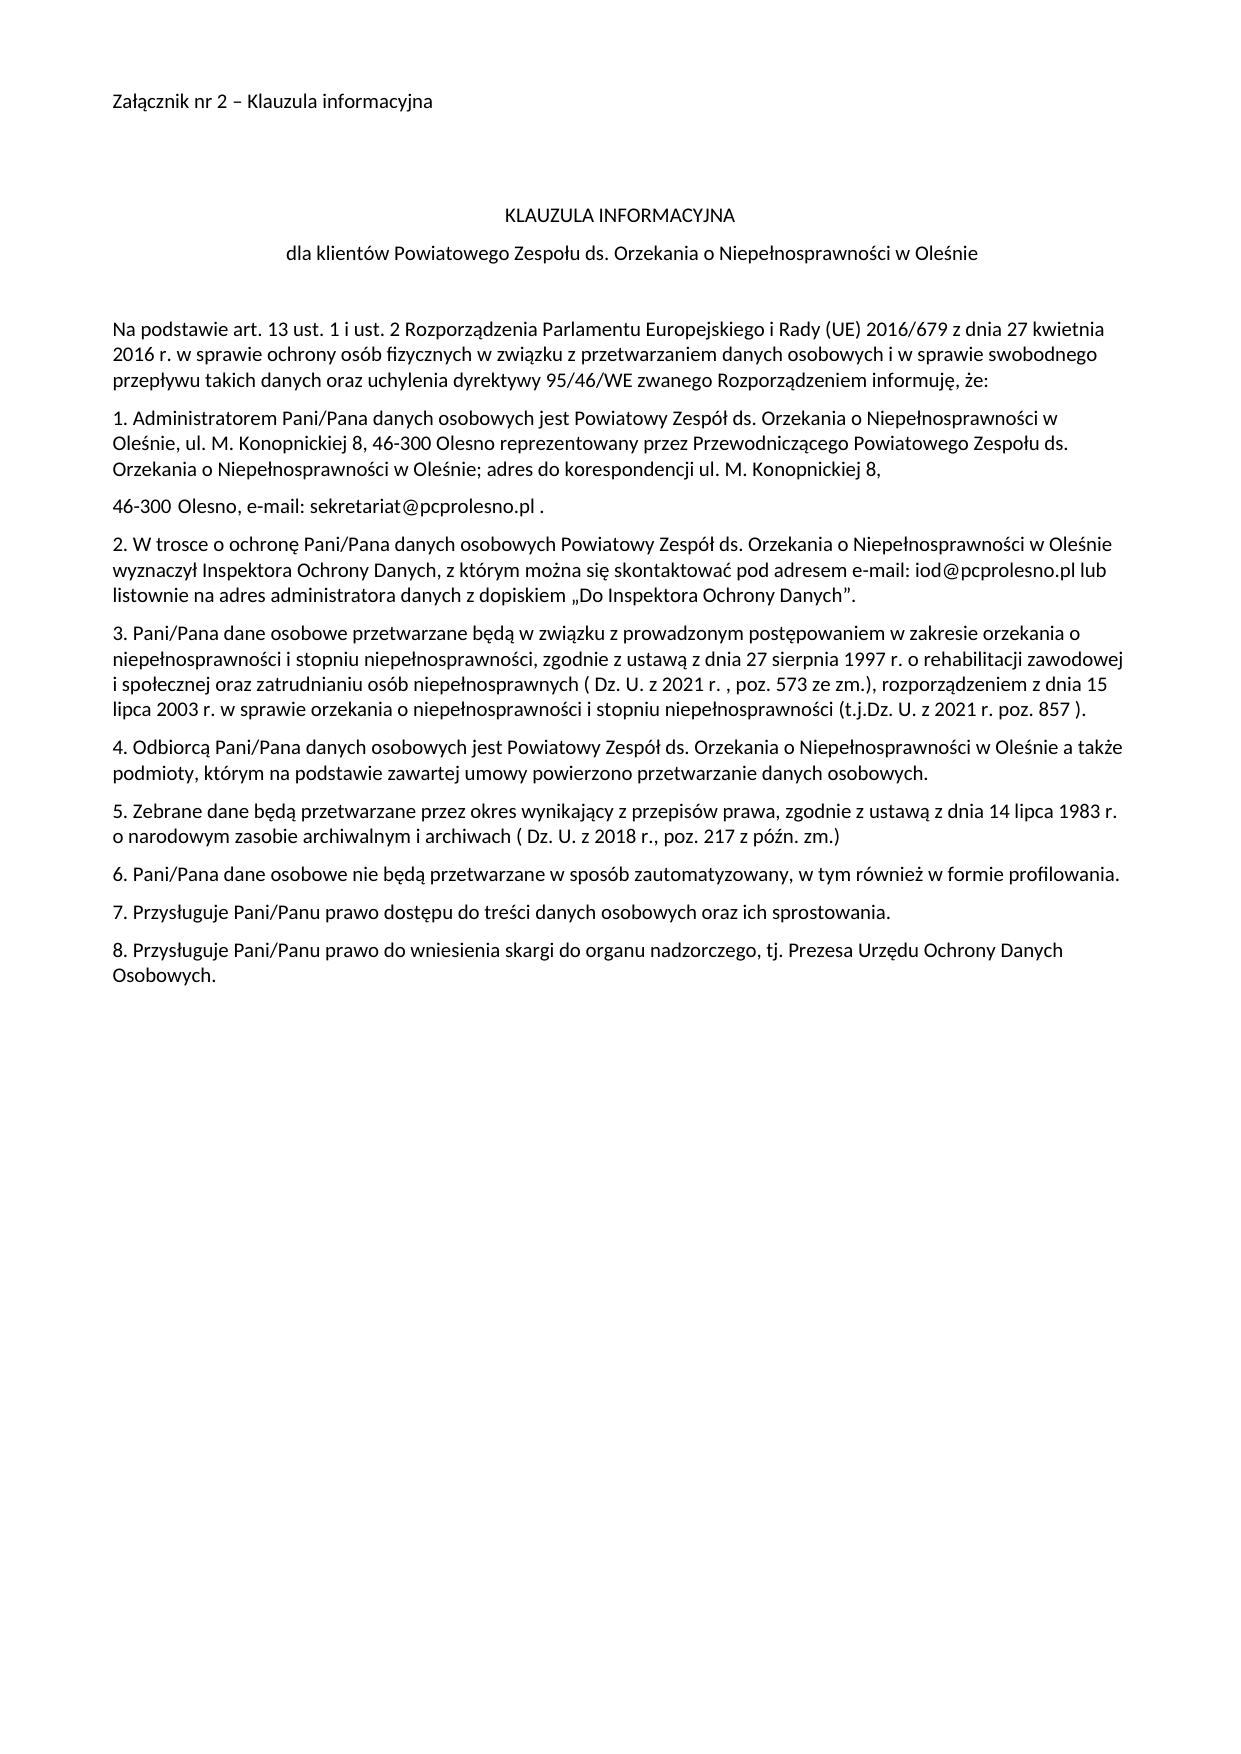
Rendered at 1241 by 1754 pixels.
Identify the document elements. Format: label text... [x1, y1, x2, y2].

text 1. Administratorem Pani/Pana danych osobowych jest Powiatowy Zespół ds. Orzekania o Niepełnosprawności w Oleśnie, ul. M. Konopnickiej 8, 46-300 Olesno reprezentowany przez Przewodniczącego Powiatowego Zespołu ds. Orzekania o Niepełnosprawności w Oleśnie; adres do korespondencji ul. M. Konopnickiej 8, [112, 405, 1128, 481]
text 6. Pani/Pana dane osobowe nie będą przetwarzane w sposób zautomatyzowany, w tym również w formie profilowania. [112, 861, 1128, 887]
text Załącznik nr 2 – Klauzula informacyjna [112, 89, 1128, 114]
text KLAUZULA INFORMACYJNA [112, 202, 1128, 228]
list Olesno, e-mail: sekretariat@pcprolesno.pl . [112, 494, 1128, 519]
text 7. Przysługuje Pani/Panu prawo dostępu do treści danych osobowych oraz ich sprostowania. [112, 899, 1128, 924]
text 4. Odbiorcą Pani/Pana danych osobowych jest Powiatowy Zespół ds. Orzekania o Niepełnosprawności w Oleśnie a także podmioty, którym na podstawie zawartej umowy powierzono przetwarzanie danych osobowych. [112, 734, 1128, 785]
text Na podstawie art. 13 ust. 1 i ust. 2 Rozporządzenia Parlamentu Europejskiego i Rady (UE) 2016/679 z dnia 27 kwietnia 2016 r. w sprawie ochrony osób fizycznych w związku z przetwarzaniem danych osobowych i w sprawie swobodnego przepływu takich danych oraz uchylenia dyrektywy 95/46/WE zwanego Rozporządzeniem informuję, że: [112, 316, 1128, 392]
text 2. W trosce o ochronę Pani/Pana danych osobowych Powiatowy Zespół ds. Orzekania o Niepełnosprawności w Oleśnie wyznaczył Inspektora Ochrony Danych, z którym można się skontaktować pod adresem e-mail: iod@pcprolesno.pl lub listownie na adres administratora danych z dopiskiem „Do Inspektora Ochrony Danych”. [112, 532, 1128, 608]
text dla klientów Powiatowego Zespołu ds. Orzekania o Niepełnosprawności w Oleśnie [112, 240, 1128, 266]
text 8. Przysługuje Pani/Panu prawo do wniesienia skargi do organu nadzorczego, tj. Prezesa Urzędu Ochrony Danych Osobowych. [112, 937, 1128, 988]
text 3. Pani/Pana dane osobowe przetwarzane będą w związku z prowadzonym postępowaniem w zakresie orzekania o niepełnosprawności i stopniu niepełnosprawności, zgodnie z ustawą z dnia 27 sierpnia 1997 r. o rehabilitacji zawodowej i społecznej oraz zatrudnianiu osób niepełnosprawnych ( Dz. U. z 2021 r. , poz. 573 ze zm.), rozporządzeniem z dnia 15 lipca 2003 r. w sprawie orzekania o niepełnosprawności i stopniu niepełnosprawności (t.j.Dz. U. z 2021 r. poz. 857 ). [112, 620, 1128, 722]
text 5. Zebrane dane będą przetwarzane przez okres wynikający z przepisów prawa, zgodnie z ustawą z dnia 14 lipca 1983 r. o narodowym zasobie archiwalnym i archiwach ( Dz. U. z 2018 r., poz. 217 z późn. zm.) [112, 798, 1128, 849]
